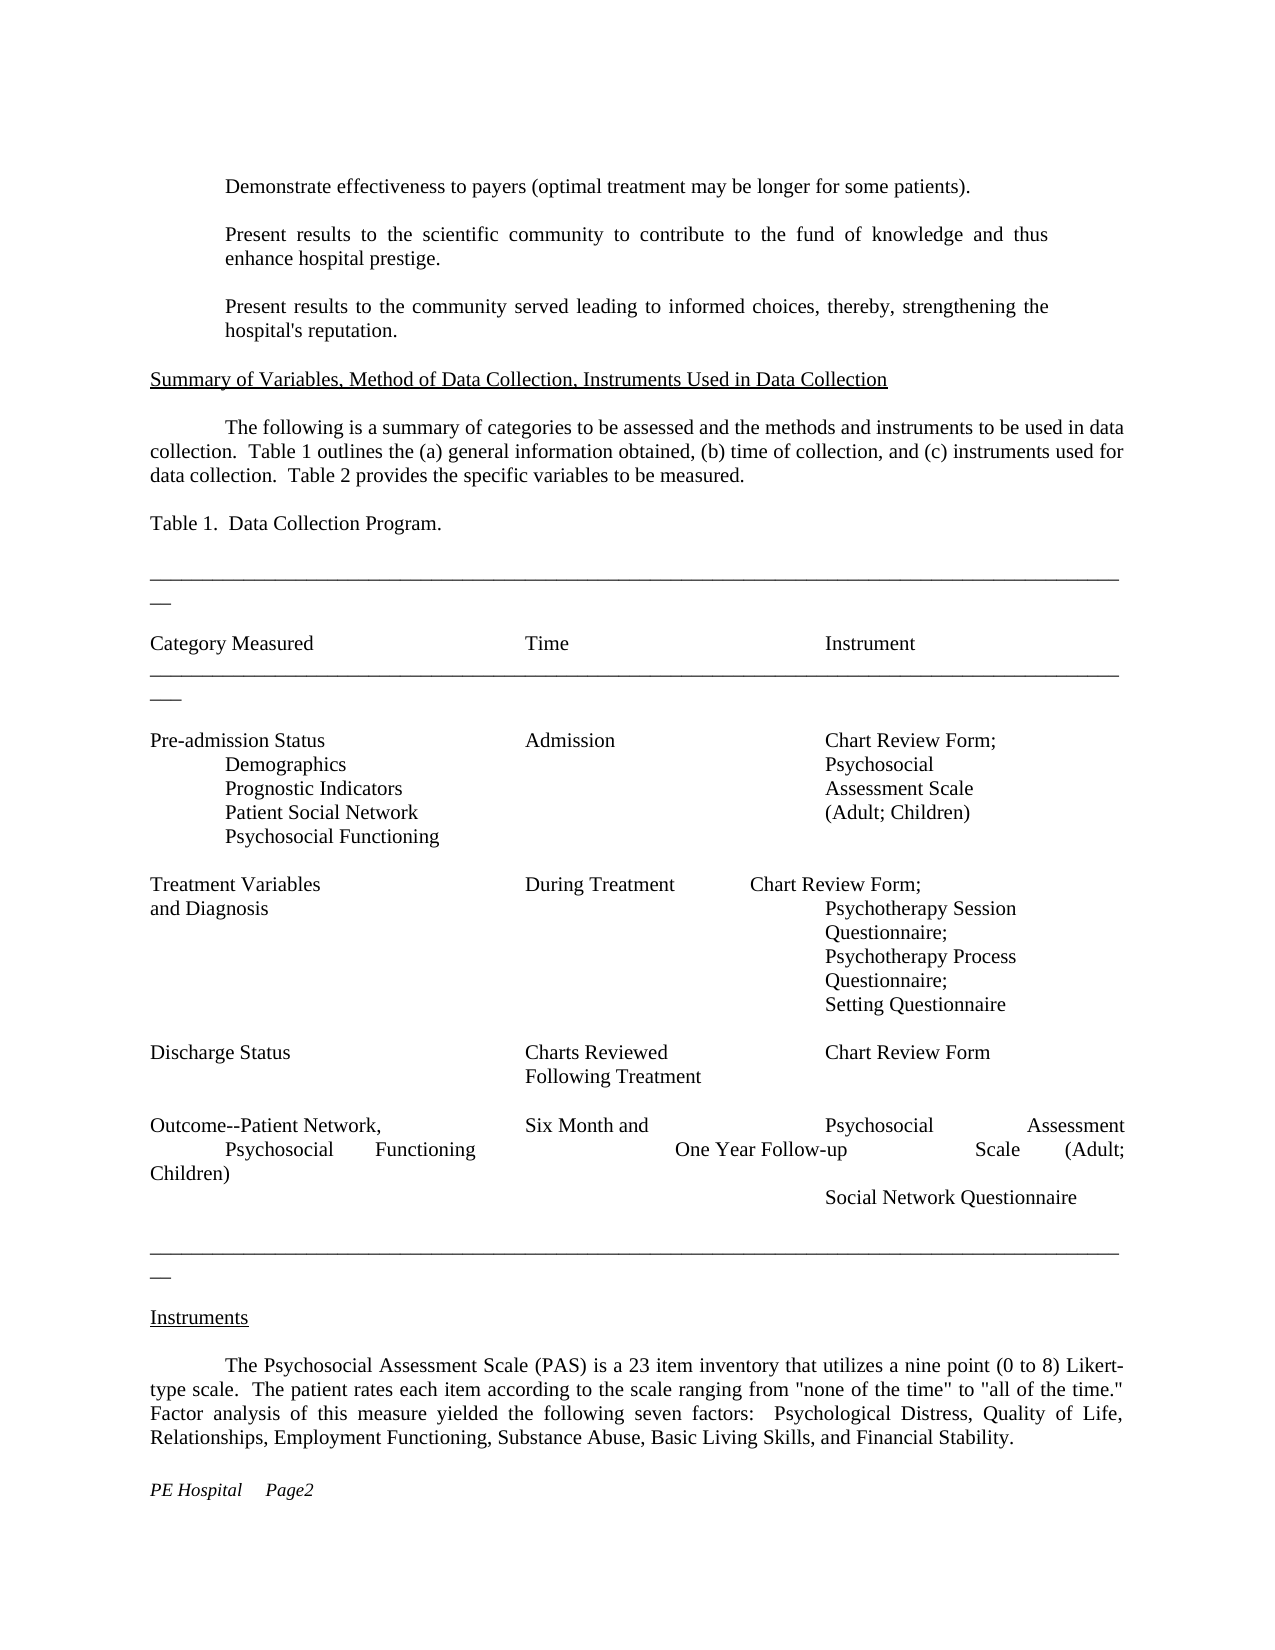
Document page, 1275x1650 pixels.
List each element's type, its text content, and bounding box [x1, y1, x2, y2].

text Pre-admission Status Admission Chart Review Form; [150, 727, 1125, 752]
text Present results to the scientific community to contribute to the fund of knowledge and thus enhance hospital prestige. [225, 222, 1050, 270]
text Demographics Psychosocial [150, 752, 1125, 776]
text Summary of Variables, Method of Data Collection, Instruments Used in Data Collection [150, 367, 1125, 391]
text Present results to the community served leading to informed choices, thereby, strengthening the hospital's reputation. [225, 294, 1050, 342]
text Treatment Variables During Treatment Chart Review Form; [150, 872, 1125, 896]
text _______________________________________________________________________________________________ [150, 559, 1125, 607]
text Setting Questionnaire [150, 992, 1125, 1016]
text Patient Social Network (Adult; Children) [150, 800, 1125, 824]
text Prognostic Indicators Assessment Scale [150, 776, 1125, 800]
text Following Treatment [150, 1064, 1125, 1088]
text Demonstrate effectiveness to payers (optimal treatment may be longer for some patients). [225, 174, 1050, 198]
text ________________________________________________________________________________________________ [150, 655, 1125, 703]
text Questionnaire; [150, 968, 1125, 992]
text Instruments [150, 1305, 1125, 1329]
text Outcome--Patient Network, Six Month and Psychosocial Assessment Psychosocial Functioning One Year Follow-up Scale (Adult; Children) [150, 1112, 1125, 1185]
text Social Network Questionnaire [150, 1185, 1125, 1209]
text and Diagnosis Psychotherapy Session [150, 896, 1125, 920]
text Discharge Status Charts Reviewed Chart Review Form [150, 1040, 1125, 1064]
text Category Measured Time Instrument [150, 631, 1125, 655]
text The following is a summary of categories to be assessed and the methods and instruments to be used in data collection. Table 1 outlines the (a) general information obtained, (b) time of collection, and (c) instruments used for data collection. Table 2 provides the specific variables to be measured. [150, 415, 1125, 487]
text Psychotherapy Process [150, 944, 1125, 968]
text Psychosocial Functioning [150, 824, 1125, 848]
text Table 1. Data Collection Program. [150, 511, 1125, 535]
text Questionnaire; [150, 920, 1125, 944]
text The Psychosocial Assessment Scale (PAS) is a 23 item inventory that utilizes a nine point (0 to 8) Likert-type scale. The patient rates each item according to the scale ranging from "none of the time" to "all of the time." Factor analysis of this measure yielded the following seven factors: Psychological Distress, Quality of Life, Relationships, Employment Functioning, Substance Abuse, Basic Living Skills, and Financial Stability. [150, 1353, 1125, 1449]
text _______________________________________________________________________________________________ [150, 1233, 1125, 1281]
